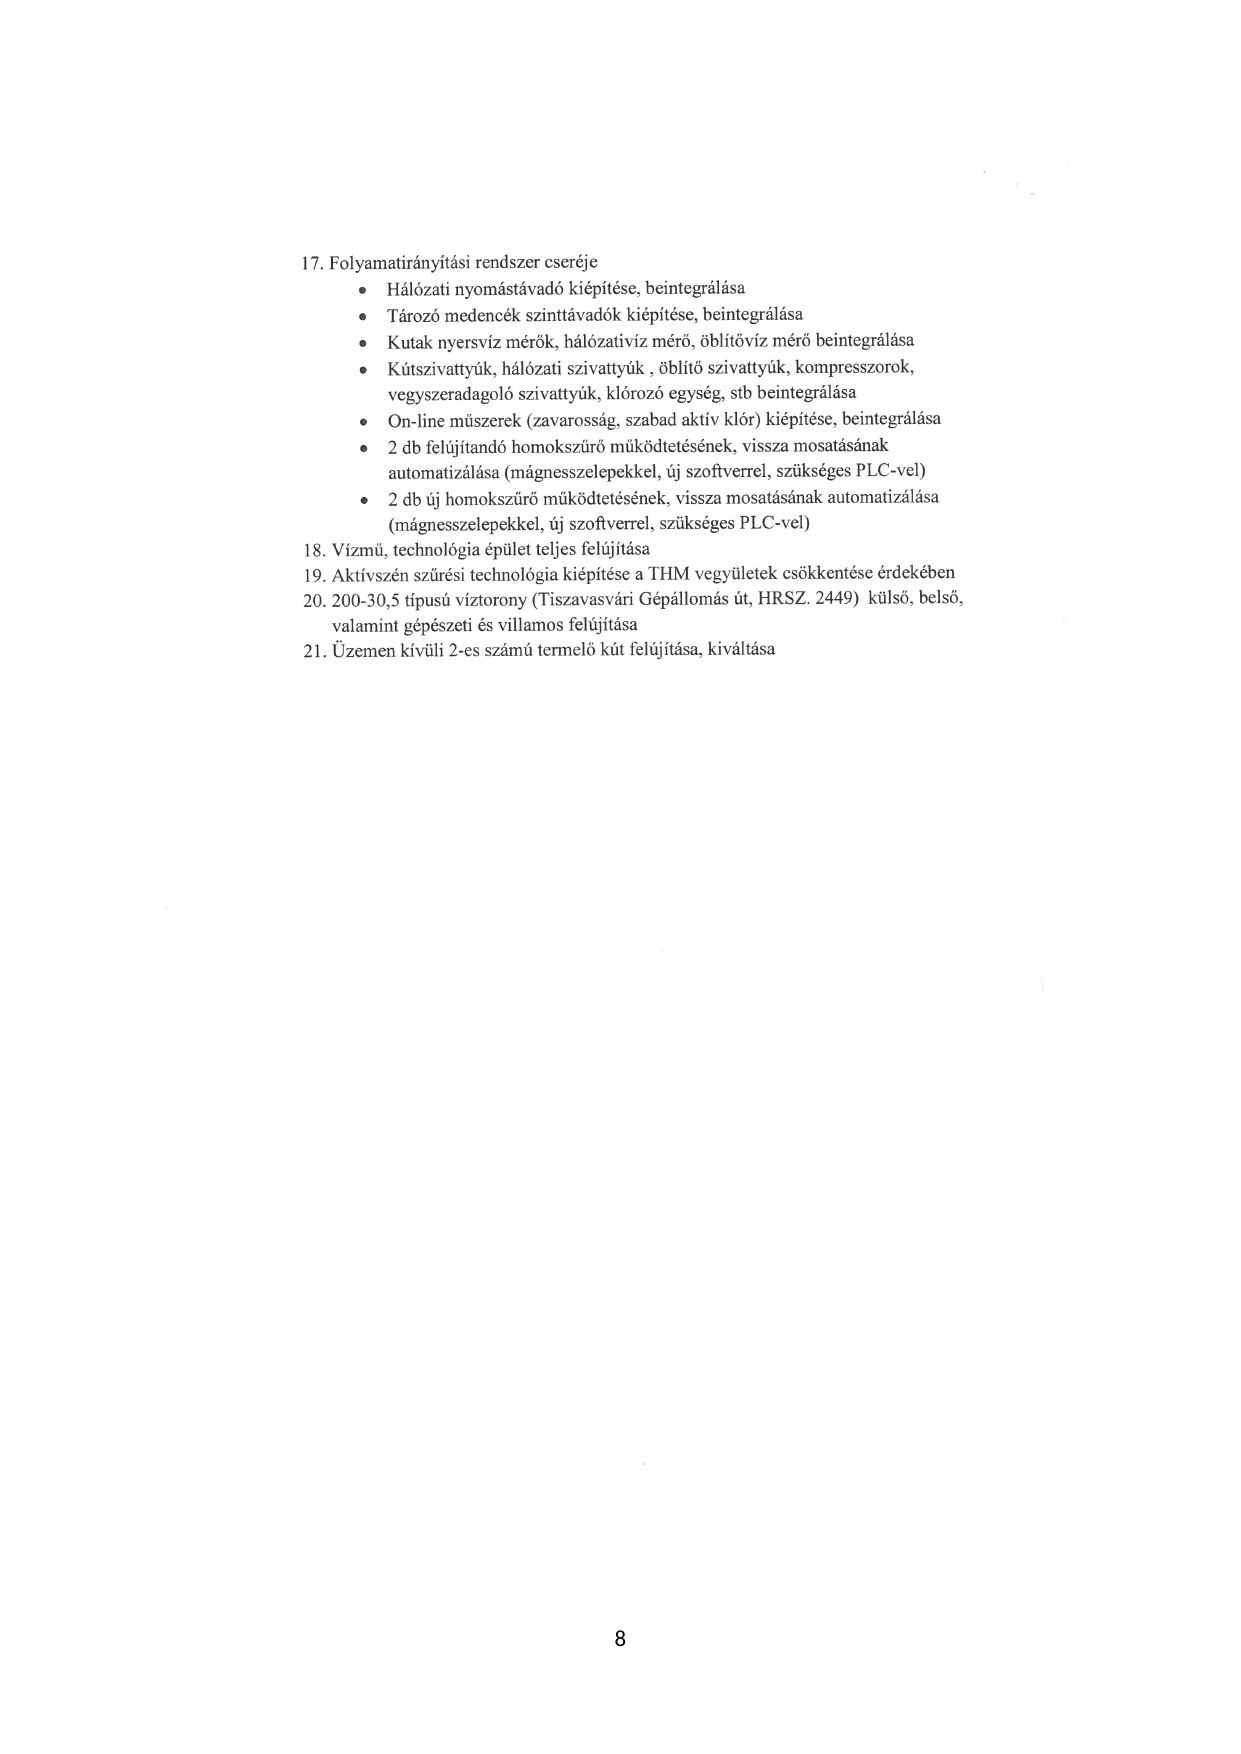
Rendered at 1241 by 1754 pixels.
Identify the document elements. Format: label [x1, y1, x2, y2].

picture [147, 147, 1093, 1485]
